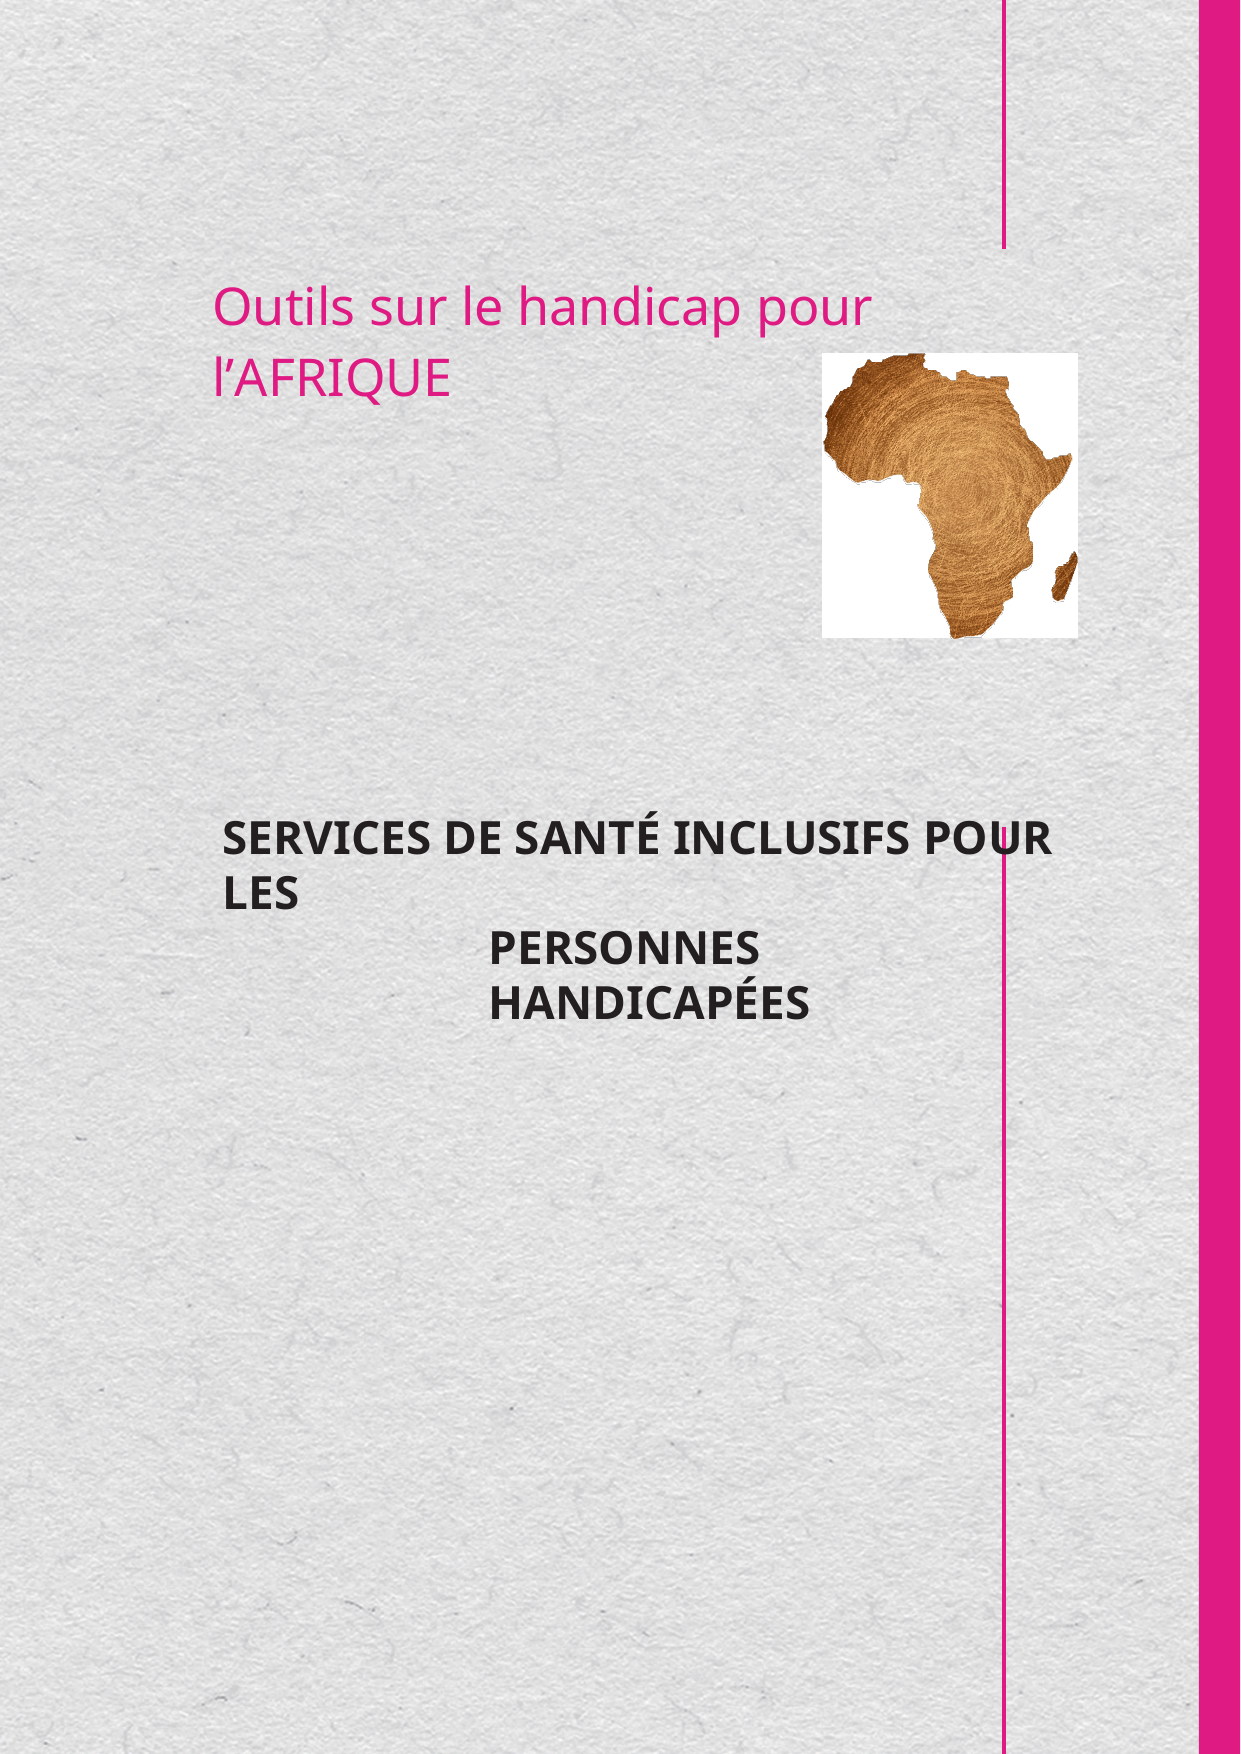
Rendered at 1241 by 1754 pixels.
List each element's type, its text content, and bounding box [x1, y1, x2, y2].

text PERSONNES HANDICAPÉES [489, 920, 1065, 1031]
text Outils sur le handicap pour l’AFRIQUE [212, 269, 1065, 411]
picture [0, 0, 1198, 1754]
text SERVICES DE SANTÉ INCLUSIFS POUR LES [222, 810, 1065, 920]
